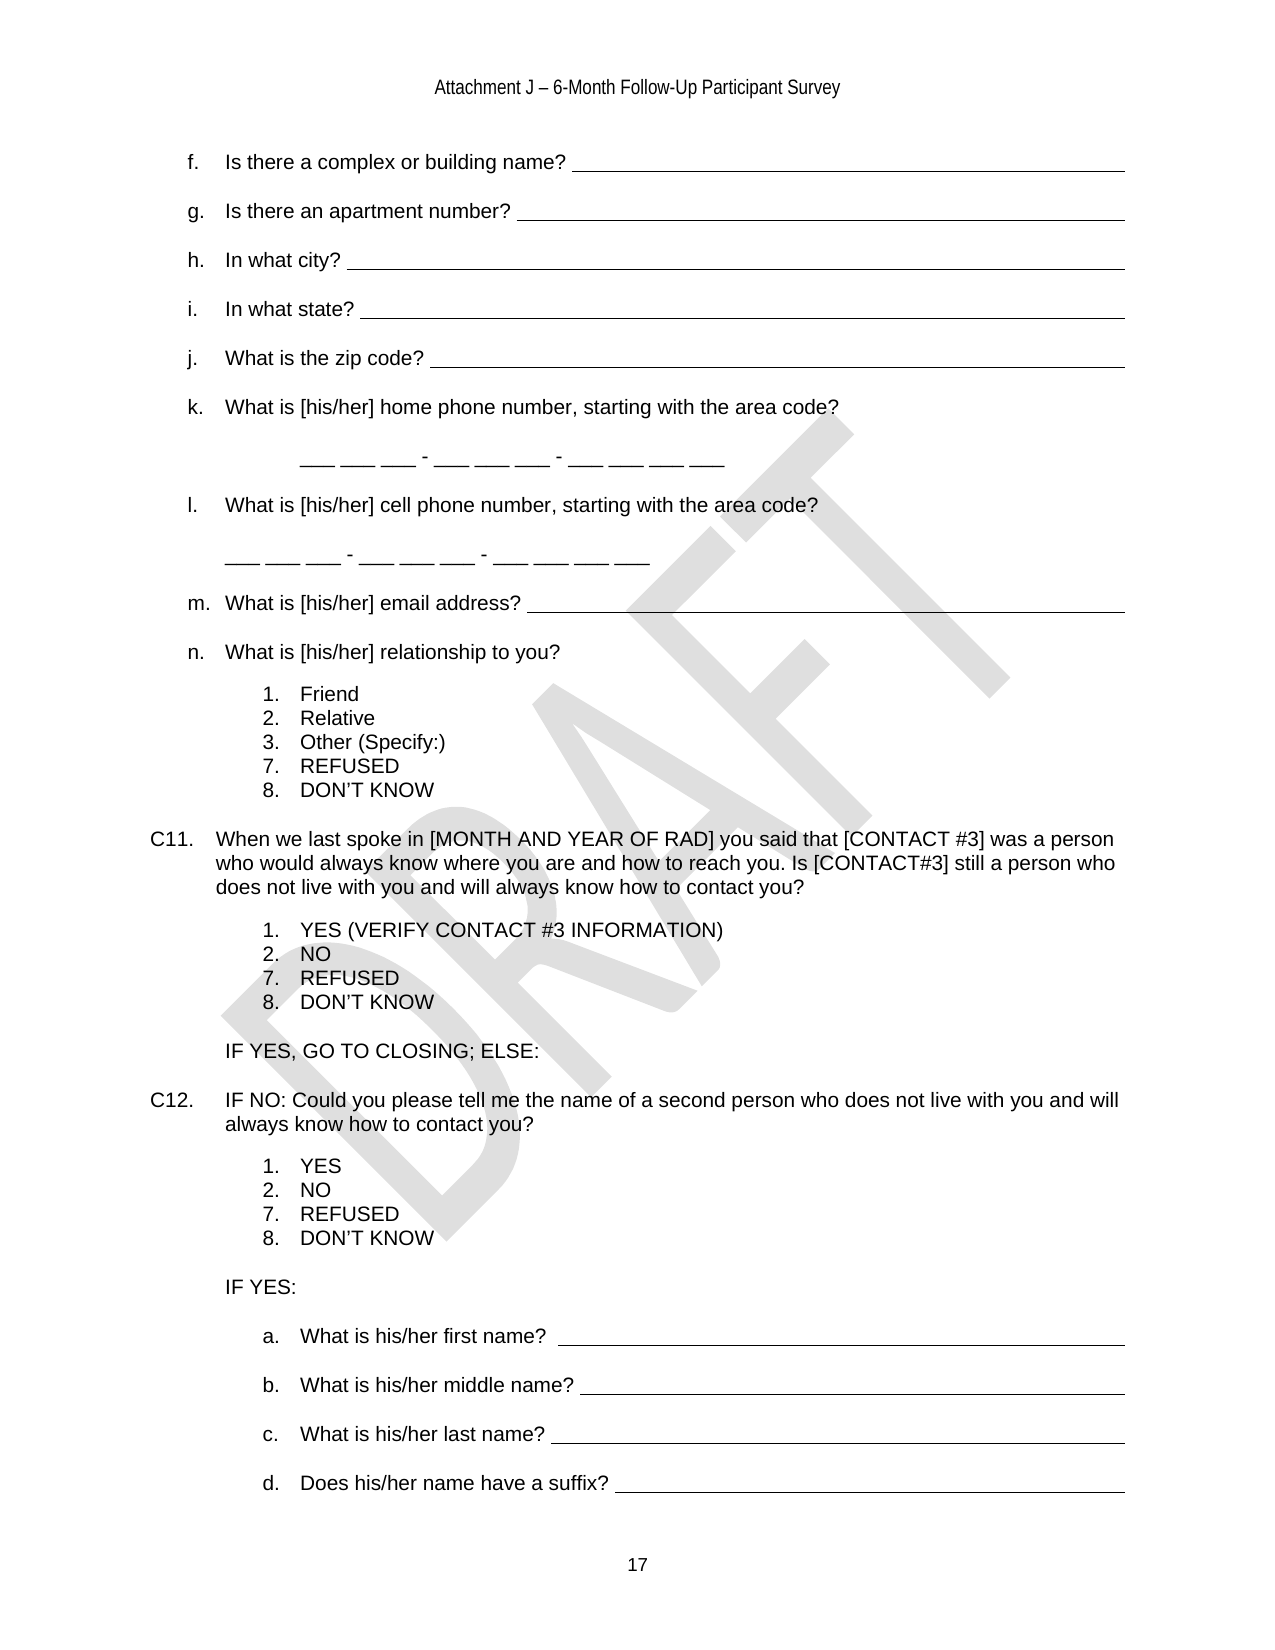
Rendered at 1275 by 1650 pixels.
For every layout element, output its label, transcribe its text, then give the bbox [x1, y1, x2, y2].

list IF NO: Could you please tell me the name of a second person who does not live with you and will always know how to contact you? [150, 1087, 1125, 1135]
list What is [his/her] email address? [187, 591, 1125, 614]
list REFUSED [262, 966, 1125, 989]
list DON’T KNOW [262, 778, 1125, 802]
list Does his/her name have a suffix? [262, 1471, 1125, 1495]
list REFUSED [262, 1202, 1125, 1226]
list YES (VERIFY CONTACT #3 INFORMATION) [262, 918, 1125, 942]
list What is his/her last name? [262, 1422, 1125, 1446]
text ___ ___ ___ - ___ ___ ___ - ___ ___ ___ ___ [225, 542, 1125, 566]
list What is his/her middle name? [262, 1373, 1125, 1397]
list Is there an apartment number? [187, 199, 1125, 223]
list NO [262, 942, 1125, 966]
list REFUSED [262, 754, 1125, 778]
list What is his/her first name? [262, 1324, 1125, 1348]
text IF YES: [150, 1275, 1125, 1299]
list Is there a complex or building name? [187, 150, 1125, 174]
list What is [his/her] relationship to you? [187, 639, 1125, 663]
list DON’T KNOW [262, 989, 1125, 1013]
text ___ ___ ___ - ___ ___ ___ - ___ ___ ___ ___ [150, 444, 1125, 468]
list DON’T KNOW [262, 1226, 1125, 1250]
list What is the zip code? [187, 346, 1125, 370]
list Relative [262, 706, 1125, 730]
list Other (Specify:) [262, 730, 1125, 754]
list In what city? [187, 248, 1125, 272]
list YES [262, 1154, 1125, 1178]
list What is [his/her] cell phone number, starting with the area code? [187, 493, 1125, 517]
list What is [his/her] home phone number, starting with the area code? [187, 395, 1125, 419]
text IF YES, GO TO CLOSING; ELSE: [150, 1038, 1125, 1062]
list In what state? [187, 297, 1125, 321]
list When we last spoke in [MONTH AND YEAR OF RAD] you said that [CONTACT #3] was a person who would always know where you are and how to reach you. Is [CONTACT#3] still a person who does not live with you and will always know how to contact you? [150, 827, 1125, 899]
list NO [262, 1178, 1125, 1202]
list Friend [262, 682, 1125, 706]
